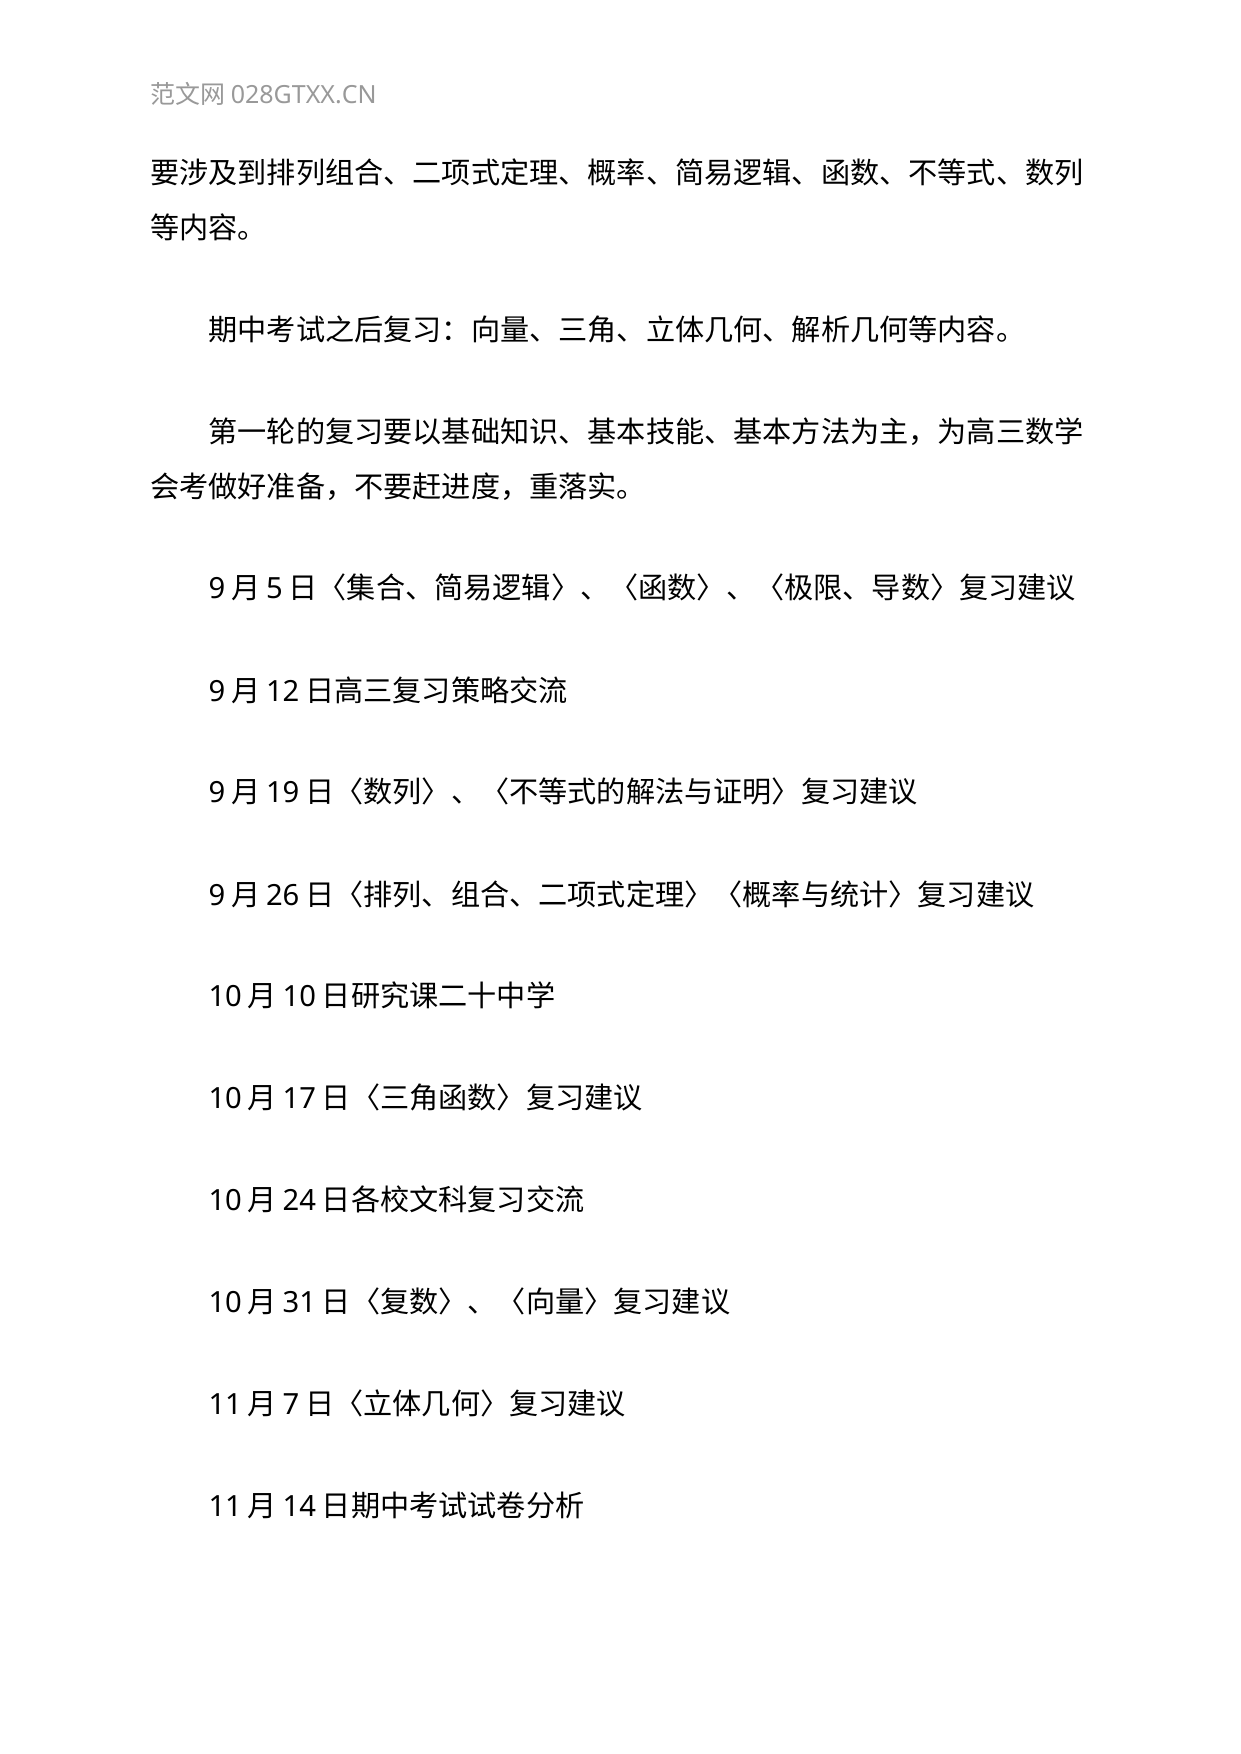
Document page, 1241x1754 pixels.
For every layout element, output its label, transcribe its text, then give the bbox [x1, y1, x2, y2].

text 11月7日〈立体几何〉复习建议 [150, 1381, 1090, 1423]
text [150, 150, 1090, 247]
text 9月19日〈数列〉、〈不等式的解法与证明〉复习建议 [150, 769, 1090, 811]
text 10月17日〈三角函数〉复习建议 [150, 1075, 1090, 1117]
text 9月12日高三复习策略交流 [150, 667, 1090, 709]
text 11月14日期中考试试卷分析 [150, 1483, 1090, 1525]
text 第一轮的复习要以基础知识、基本技能、基本方法为主，为高三数学会考做好准备，不要赶进度，重落实。 [150, 408, 1090, 506]
text 9月26日〈排列、组合、二项式定理〉〈概率与统计〉复习建议 [150, 871, 1090, 913]
text 期中考试之后复习：向量、三角、立体几何、解析几何等内容。 [150, 307, 1090, 349]
text 10月24日各校文科复习交流 [150, 1177, 1090, 1219]
text 9月5日〈集合、简易逻辑〉、〈函数〉、〈极限、导数〉复习建议 [150, 565, 1090, 607]
text 10月31日〈复数〉、〈向量〉复习建议 [150, 1279, 1090, 1321]
text 10月10日研究课二十中学 [150, 973, 1090, 1015]
